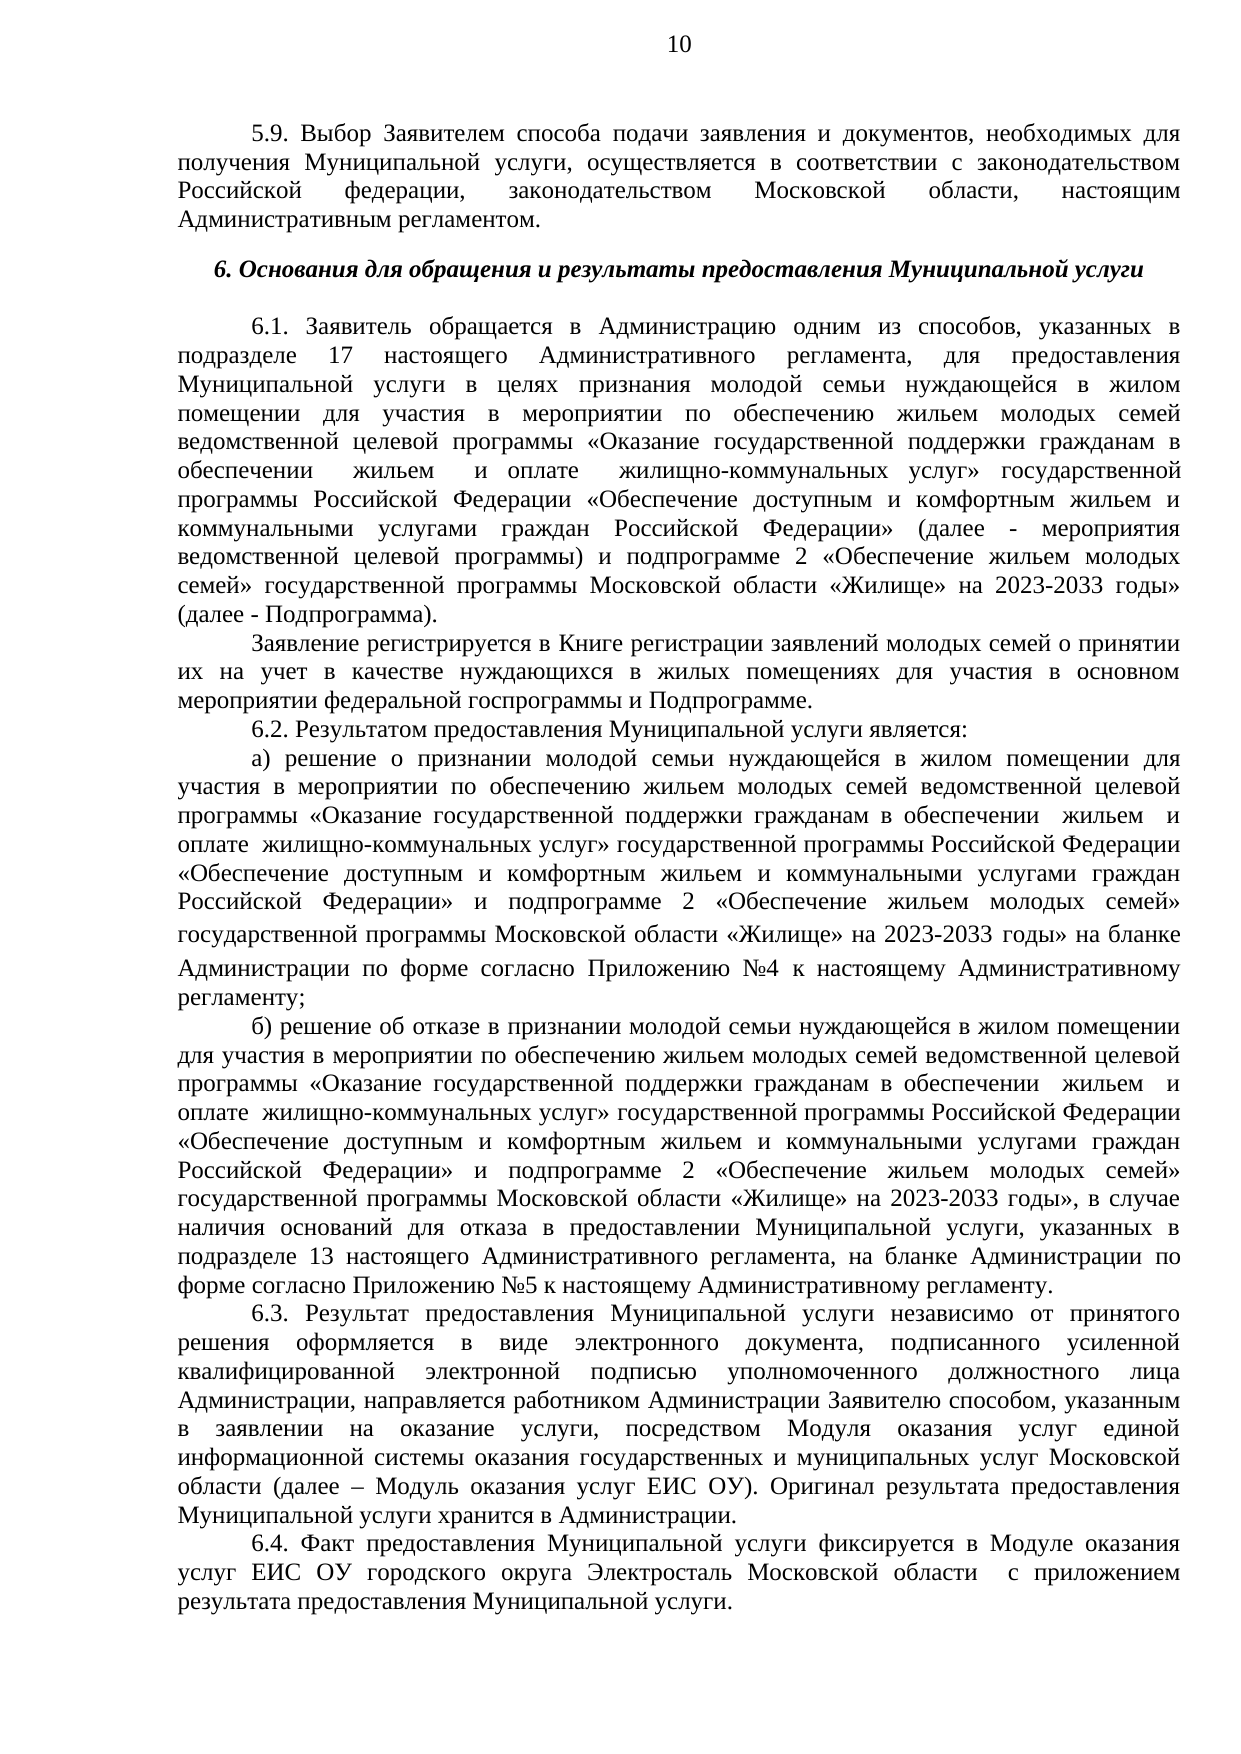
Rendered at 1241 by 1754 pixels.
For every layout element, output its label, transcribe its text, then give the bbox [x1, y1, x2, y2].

list а) решение о признании молодой семьи нуждающейся в жилом помещении для участия в мероприятии по обеспечению жильем молодых семей ведомственной целевой программы «Оказание государственной поддержки гражданам в обеспечении жильем и оплате жилищно-коммунальных услуг» государственной программы Российской Федерации «Обеспечение доступным и комфортным жильем и коммунальными услугами граждан Российской Федерации» и подпрограмме 2 «Обеспечение жильем молодых семей» государственной программы Московской области «Жилище» на 2023-2033 годы» на бланке Администрации по форме согласно Приложению №4 к настоящему Административному регламенту; [177, 743, 1181, 1011]
text 5.9. Выбор Заявителем способа подачи заявления и документов, необходимых для получения Муниципальной услуги, осуществляется в соответствии с законодательством Российской федерации, законодательством Московской области, настоящим Административным регламентом. [177, 118, 1181, 233]
subtitle 6. Основания для обращения и результаты предоставления Муниципальной услуги [177, 254, 1181, 283]
text 6.4. Факт предоставления Муниципальной услуги фиксируется в Модуле оказания услуг ЕИС ОУ городского округа Электросталь Московской области с приложением результата предоставления Муниципальной услуги. [177, 1528, 1181, 1615]
text б) решение об отказе в признании молодой семьи нуждающейся в жилом помещении для участия в мероприятии по обеспечению жильем молодых семей ведомственной целевой программы «Оказание государственной поддержки гражданам в обеспечении жильем и оплате жилищно-коммунальных услуг» государственной программы Российской Федерации «Обеспечение доступным и комфортным жильем и коммунальными услугами граждан Российской Федерации» и подпрограмме 2 «Обеспечение жильем молодых семей» государственной программы Московской области «Жилище» на 2023-2033 годы», в случае наличия оснований для отказа в предоставлении Муниципальной услуги, указанных в подразделе 13 настоящего Административного регламента, на бланке Администрации по форме согласно Приложению №5 к настоящему Административному регламенту. [177, 1011, 1181, 1298]
text 6.1. Заявитель обращается в Администрацию одним из способов, указанных в подразделе 17 настоящего Административного регламента, для предоставления Муниципальной услуги в целях признания молодой семьи нуждающейся в жилом помещении для участия в мероприятии по обеспечению жильем молодых семей ведомственной целевой программы «Оказание государственной поддержки гражданам в обеспечении жильем и оплате жилищно-коммунальных услуг» государственной программы Российской Федерации «Обеспечение доступным и комфортным жильем и коммунальными услугами граждан Российской Федерации» (далее - мероприятия ведомственной целевой программы) и подпрограмме 2 «Обеспечение жильем молодых семей» государственной программы Московской области «Жилище» на 2023-2033 годы» (далее - Подпрограмма). [177, 311, 1181, 628]
text 6.3. Результат предоставления Муниципальной услуги независимо от принятого решения оформляется в виде электронного документа, подписанного усиленной квалифицированной электронной подписью уполномоченного должностного лица Администрации, направляется работником Администрации Заявителю способом, указанным в заявлении на оказание услуги, посредством Модуля оказания услуг единой информационной системы оказания государственных и муниципальных услуг Московской области (далее – Модуль оказания услуг ЕИС ОУ). Оригинал результата предоставления Муниципальной услуги хранится в Администрации. [177, 1298, 1181, 1528]
list 6.2. Результатом предоставления Муниципальной услуги является: [251, 714, 1181, 743]
text Заявление регистрируется в Книге регистрации заявлений молодых семей о принятии их на учет в качестве нуждающихся в жилых помещениях для участия в основном мероприятии федеральной госпрограммы и Подпрограмме. [177, 628, 1181, 714]
